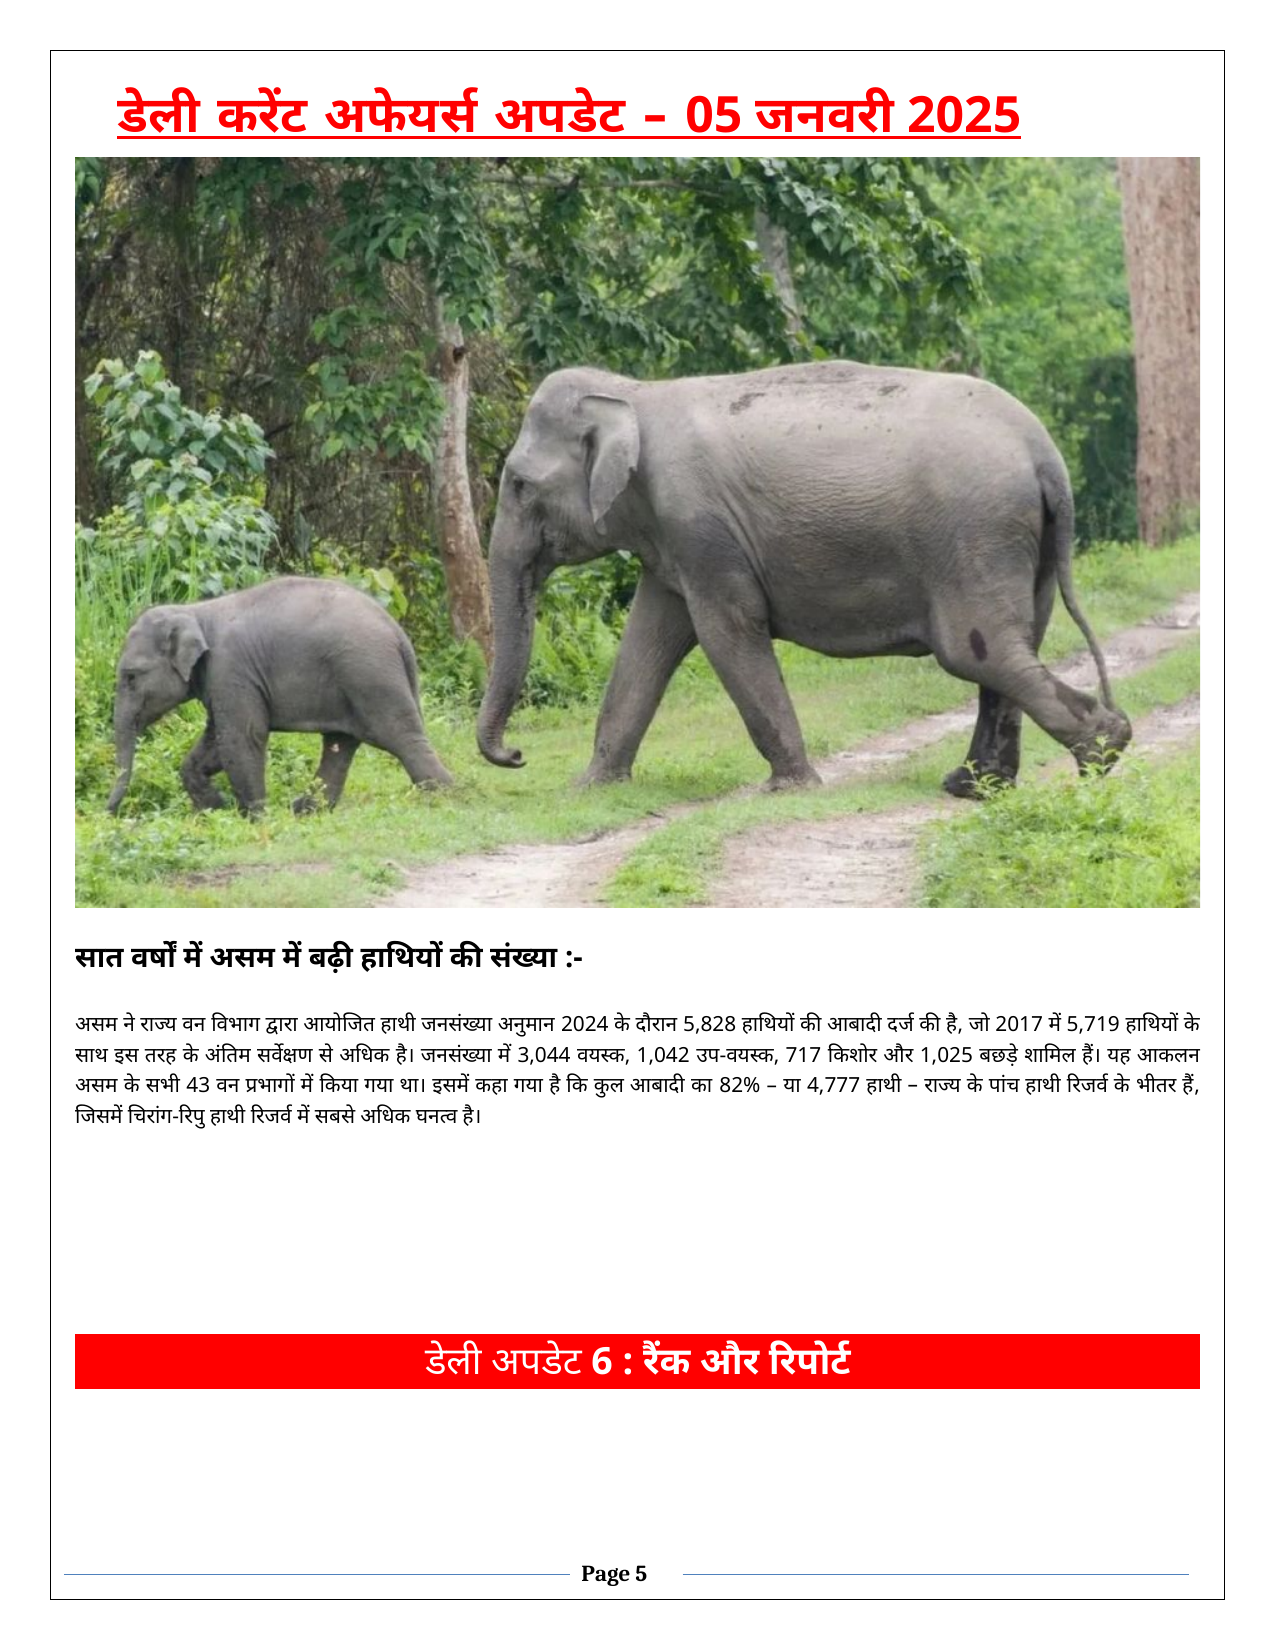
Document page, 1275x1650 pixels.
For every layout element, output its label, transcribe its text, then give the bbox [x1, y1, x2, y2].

picture [75, 157, 1200, 908]
text असम ने राज्य वन विभाग द्वारा आयोजित हाथी जनसंख्या अनुमान 2024 के दौरान 5,828 हाथियों की आबादी दर्ज की है, जो 2017 में 5,719 हाथियों के साथ इस तरह के अंतिम सर्वेक्षण से अधिक है। जनसंख्या में 3,044 वयस्क, 1,042 उप-वयस्क, 717 किशोर और 1,025 बछड़े शामिल हैं। यह आकलन असम के सभी 43 वन प्रभागों में किया गया था। इसमें कहा गया है कि कुल आबादी का 82% – या 4,777 हाथी – राज्य के पांच हाथी रिजर्व के भीतर हैं, जिसमें चिरांग-रिपु हाथी रिजर्व में सबसे अधिक घनत्व है। [75, 1009, 1200, 1132]
text सात वर्षों में असम में बढ़ी हाथियों की संख्या :- [75, 937, 1200, 980]
text डेली अपडेट 6 : रैंक और रिपोर्ट [75, 1334, 1200, 1389]
